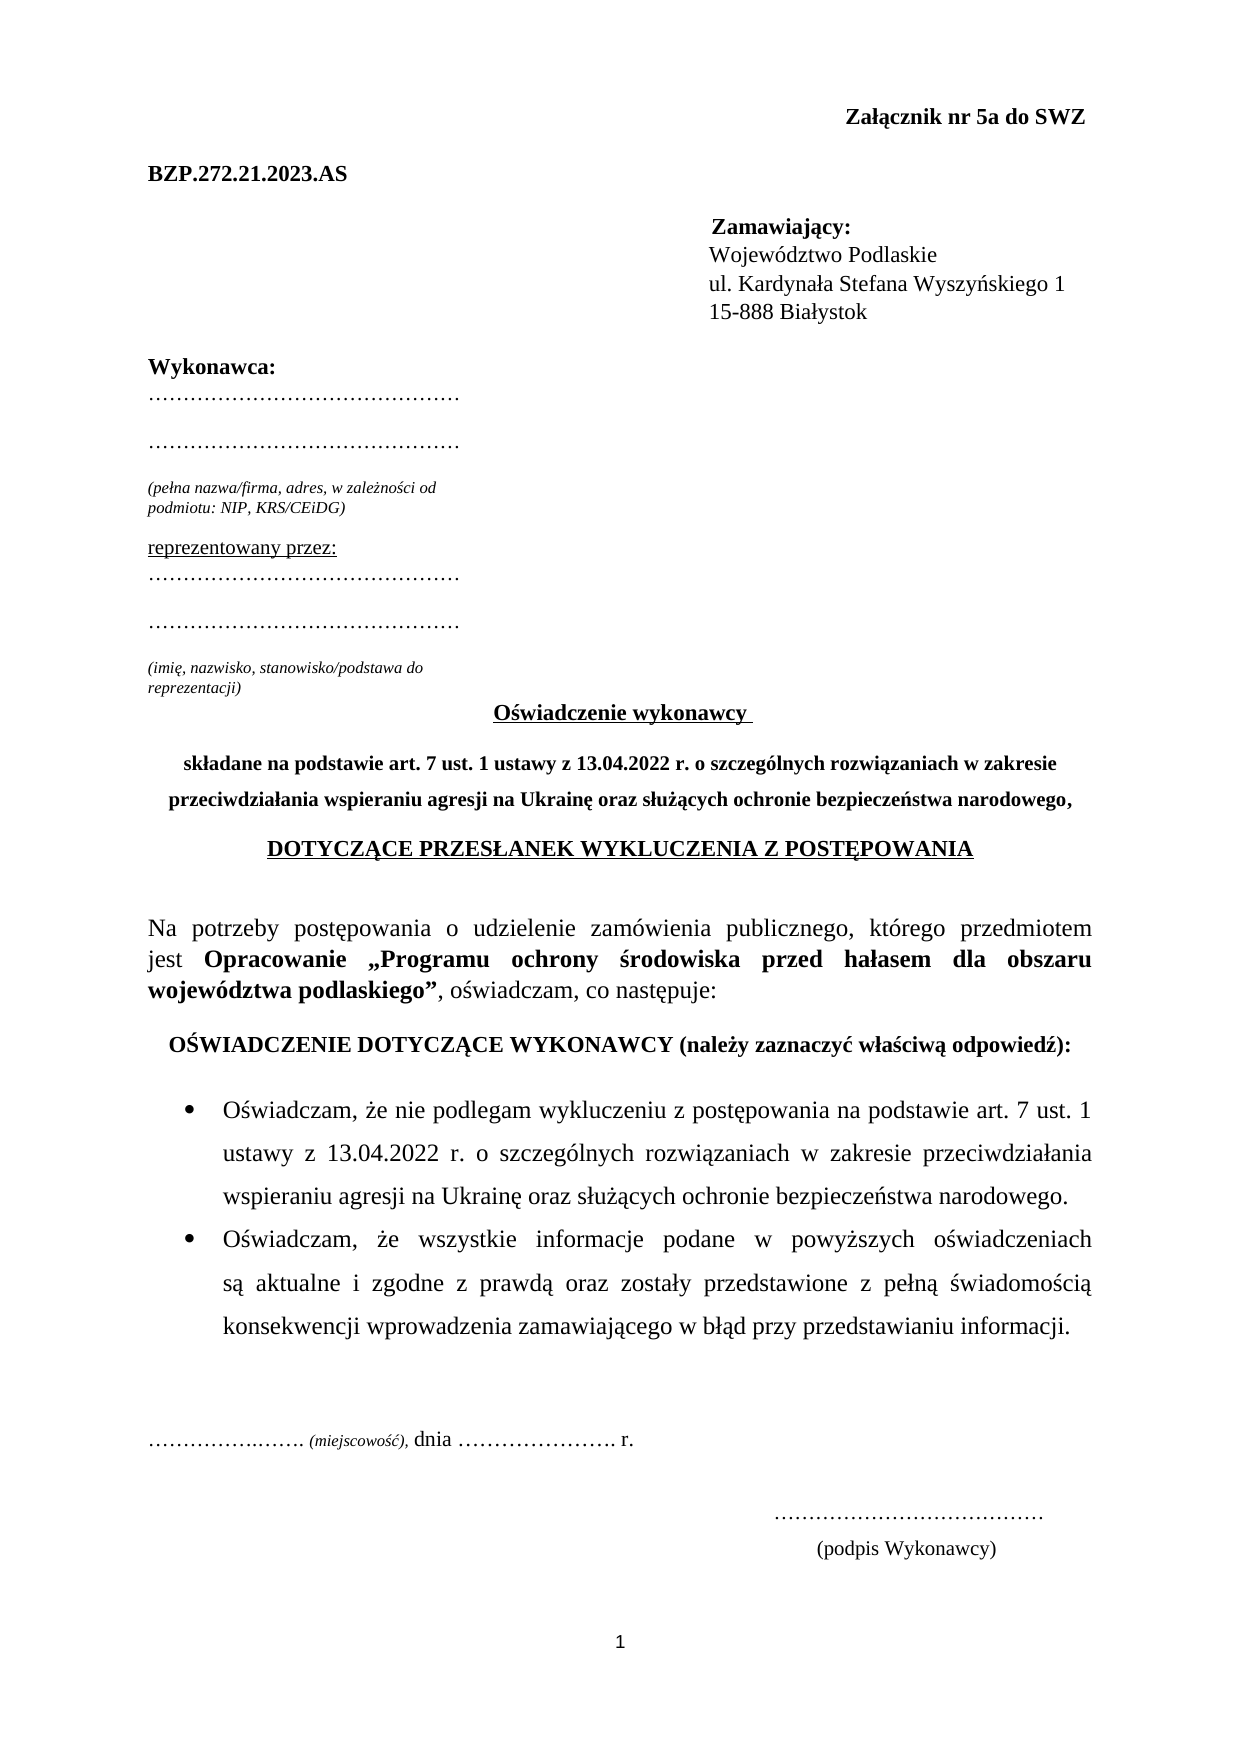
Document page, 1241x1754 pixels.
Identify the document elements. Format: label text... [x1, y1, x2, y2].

text …………….……. (miejscowość), dnia …………………. r. [148, 1426, 1093, 1451]
text BZP.272.21.2023.AS [148, 160, 1093, 187]
text ……………………………………………………………………………… [148, 561, 472, 633]
text OŚWIADCZENIE DOTYCZĄCE WYKONAWCY (należy zaznaczyć właściwą odpowiedź): [148, 1031, 1093, 1057]
text Na potrzeby postępowania o udzielenie zamówienia publicznego, którego przedmiotem jest Opracowanie „Programu ochrony środowiska przed hałasem dla obszaru województwa podlaskiego”, oświadczam, co następuje: [148, 913, 1093, 1003]
text (imię, nazwisko, stanowisko/podstawa do reprezentacji) [148, 657, 472, 697]
list Oświadczam, że nie podlegam wykluczeniu z postępowania na podstawie art. 7 ust. 1 ustawy z 13.04.2022 r. o szczególnych rozwiązaniach w zakresie przeciwdziałania wspieraniu agresji na Ukrainę oraz służących ochronie bezpieczeństwa narodowego. [185, 1095, 1093, 1210]
text ……………………………………………………………………………… [148, 381, 472, 453]
text 15-888 Białystok [148, 298, 1093, 325]
text Załącznik nr 5a do SWZ [694, 103, 1093, 130]
text reprezentowany przez: [148, 535, 1093, 559]
text składane na podstawie art. 7 ust. 1 ustawy z 13.04.2022 r. o szczególnych rozwiązaniach w zakresie przeciwdziałania wspieraniu agresji na Ukrainę oraz służących ochronie bezpieczeństwa narodowego, [148, 751, 1093, 811]
text ………………………………… [148, 1500, 1093, 1524]
text (pełna nazwa/firma, adres, w zależności od podmiotu: NIP, KRS/CEiDG) [148, 477, 472, 517]
list Oświadczam, że wszystkie informacje podane w powyższych oświadczeniach są aktualne i zgodne z prawdą oraz zostały przedstawione z pełną świadomością konsekwencji wprowadzenia zamawiającego w błąd przy przedstawianiu informacji. [185, 1224, 1093, 1339]
text Oświadczenie wykonawcy [148, 699, 1093, 725]
text ul. Kardynała Stefana Wyszyńskiego 1 [148, 270, 1093, 296]
text Zamawiający: [694, 213, 1093, 239]
text Wykonawca: [148, 353, 1093, 379]
text (podpis Wykonawcy) [148, 1536, 1093, 1560]
text Województwo Podlaskie [148, 241, 1093, 268]
text DOTYCZĄCE PRZESŁANEK WYKLUCZENIA Z POSTĘPOWANIA [148, 835, 1093, 862]
